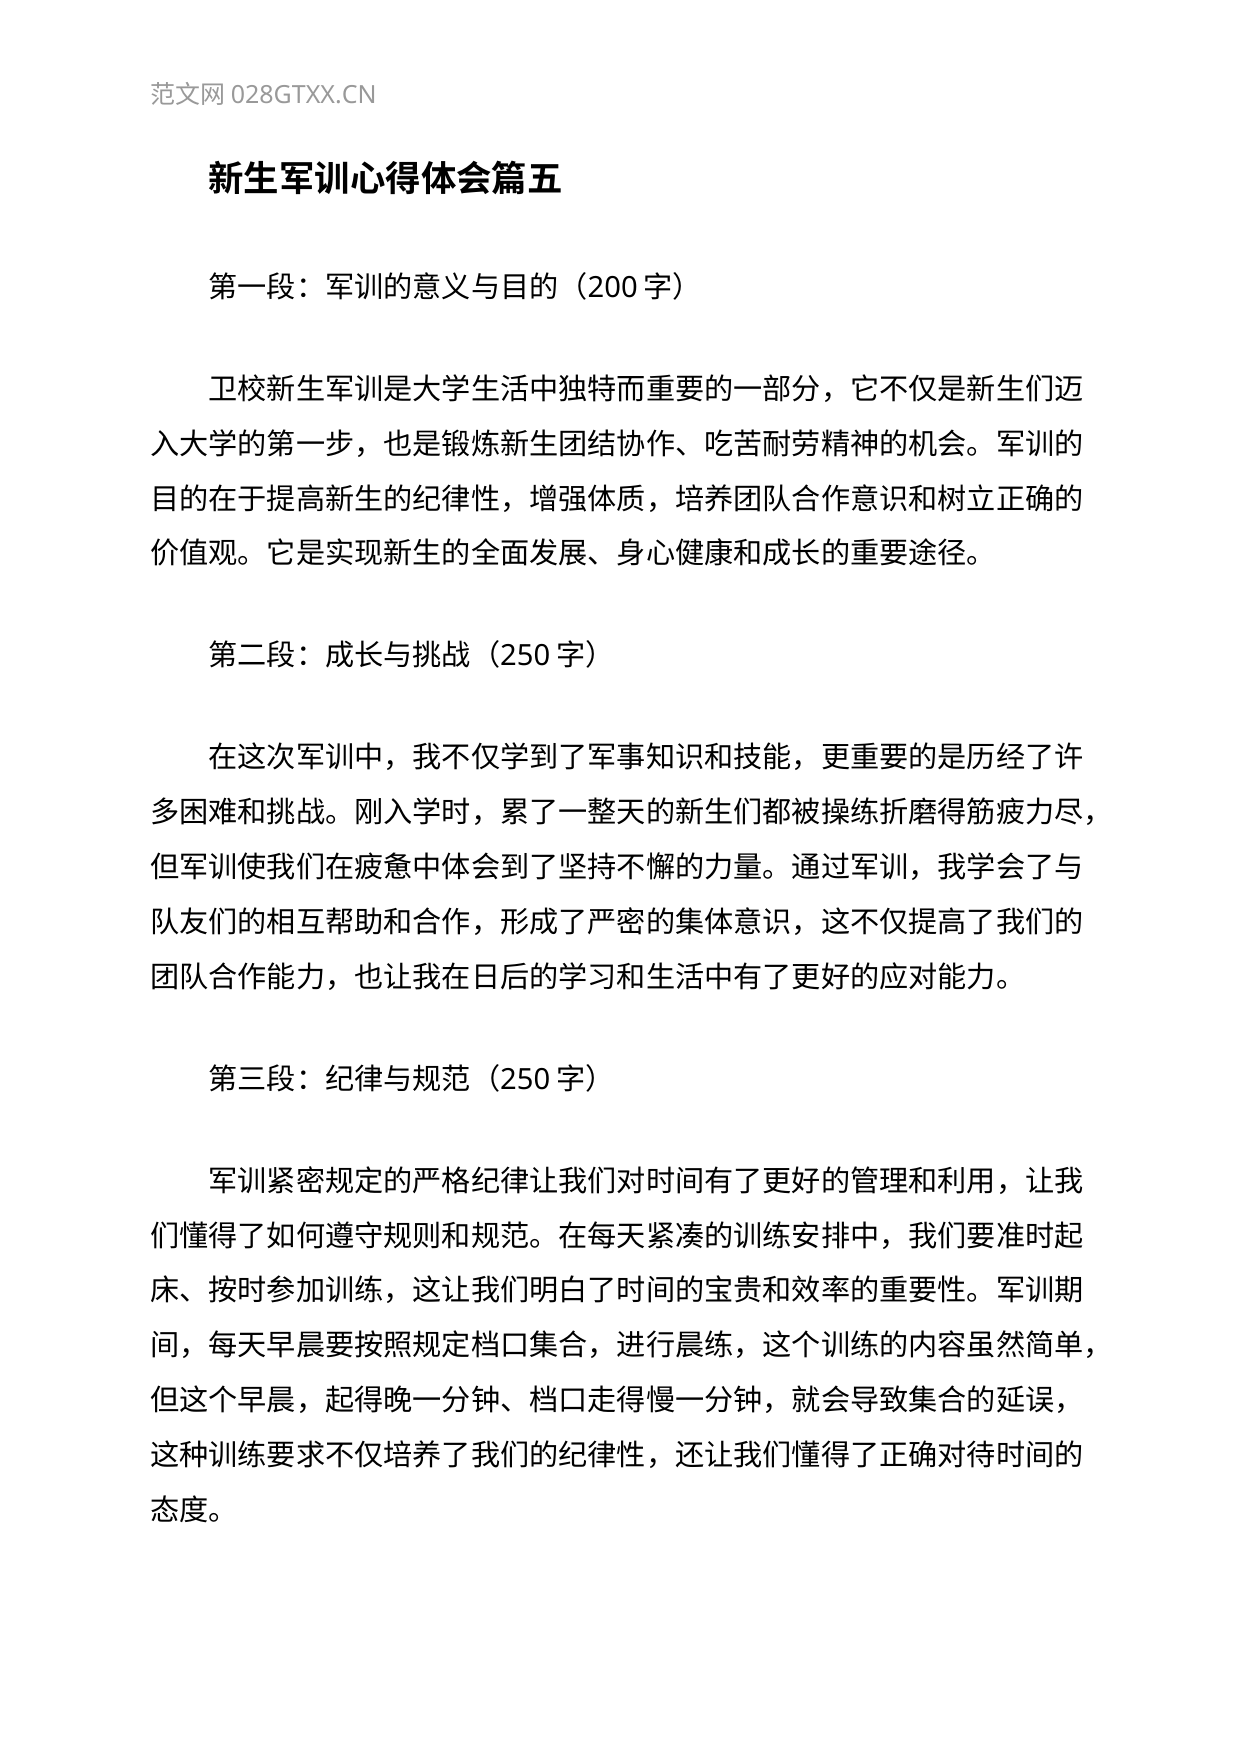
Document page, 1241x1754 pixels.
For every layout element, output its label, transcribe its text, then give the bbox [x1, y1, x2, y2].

text 第二段：成长与挑战（250字） [150, 632, 1090, 674]
text 在这次军训中，我不仅学到了军事知识和技能，更重要的是历经了许多困难和挑战。刚入学时，累了一整天的新生们都被操练折磨得筋疲力尽，但军训使我们在疲惫中体会到了坚持不懈的力量。通过军训，我学会了与队友们的相互帮助和合作，形成了严密的集体意识，这不仅提高了我们的团队合作能力，也让我在日后的学习和生活中有了更好的应对能力。 [150, 734, 1090, 996]
text 军训紧密规定的严格纪律让我们对时间有了更好的管理和利用，让我们懂得了如何遵守规则和规范。在每天紧凑的训练安排中，我们要准时起床、按时参加训练，这让我们明白了时间的宝贵和效率的重要性。军训期间，每天早晨要按照规定档口集合，进行晨练，这个训练的内容虽然简单，但这个早晨，起得晚一分钟、档口走得慢一分钟，就会导致集合的延误，这种训练要求不仅培养了我们的纪律性，还让我们懂得了正确对待时间的态度。 [150, 1157, 1090, 1529]
text 第三段：纪律与规范（250字） [150, 1055, 1090, 1098]
text 新生军训心得体会篇五 [150, 150, 1090, 201]
text 卫校新生军训是大学生活中独特而重要的一部分，它不仅是新生们迈入大学的第一步，也是锻炼新生团结协作、吃苦耐劳精神的机会。军训的目的在于提高新生的纪律性，增强体质，培养团队合作意识和树立正确的价值观。它是实现新生的全面发展、身心健康和成长的重要途径。 [150, 365, 1090, 572]
text 第一段：军训的意义与目的（200字） [150, 263, 1090, 306]
